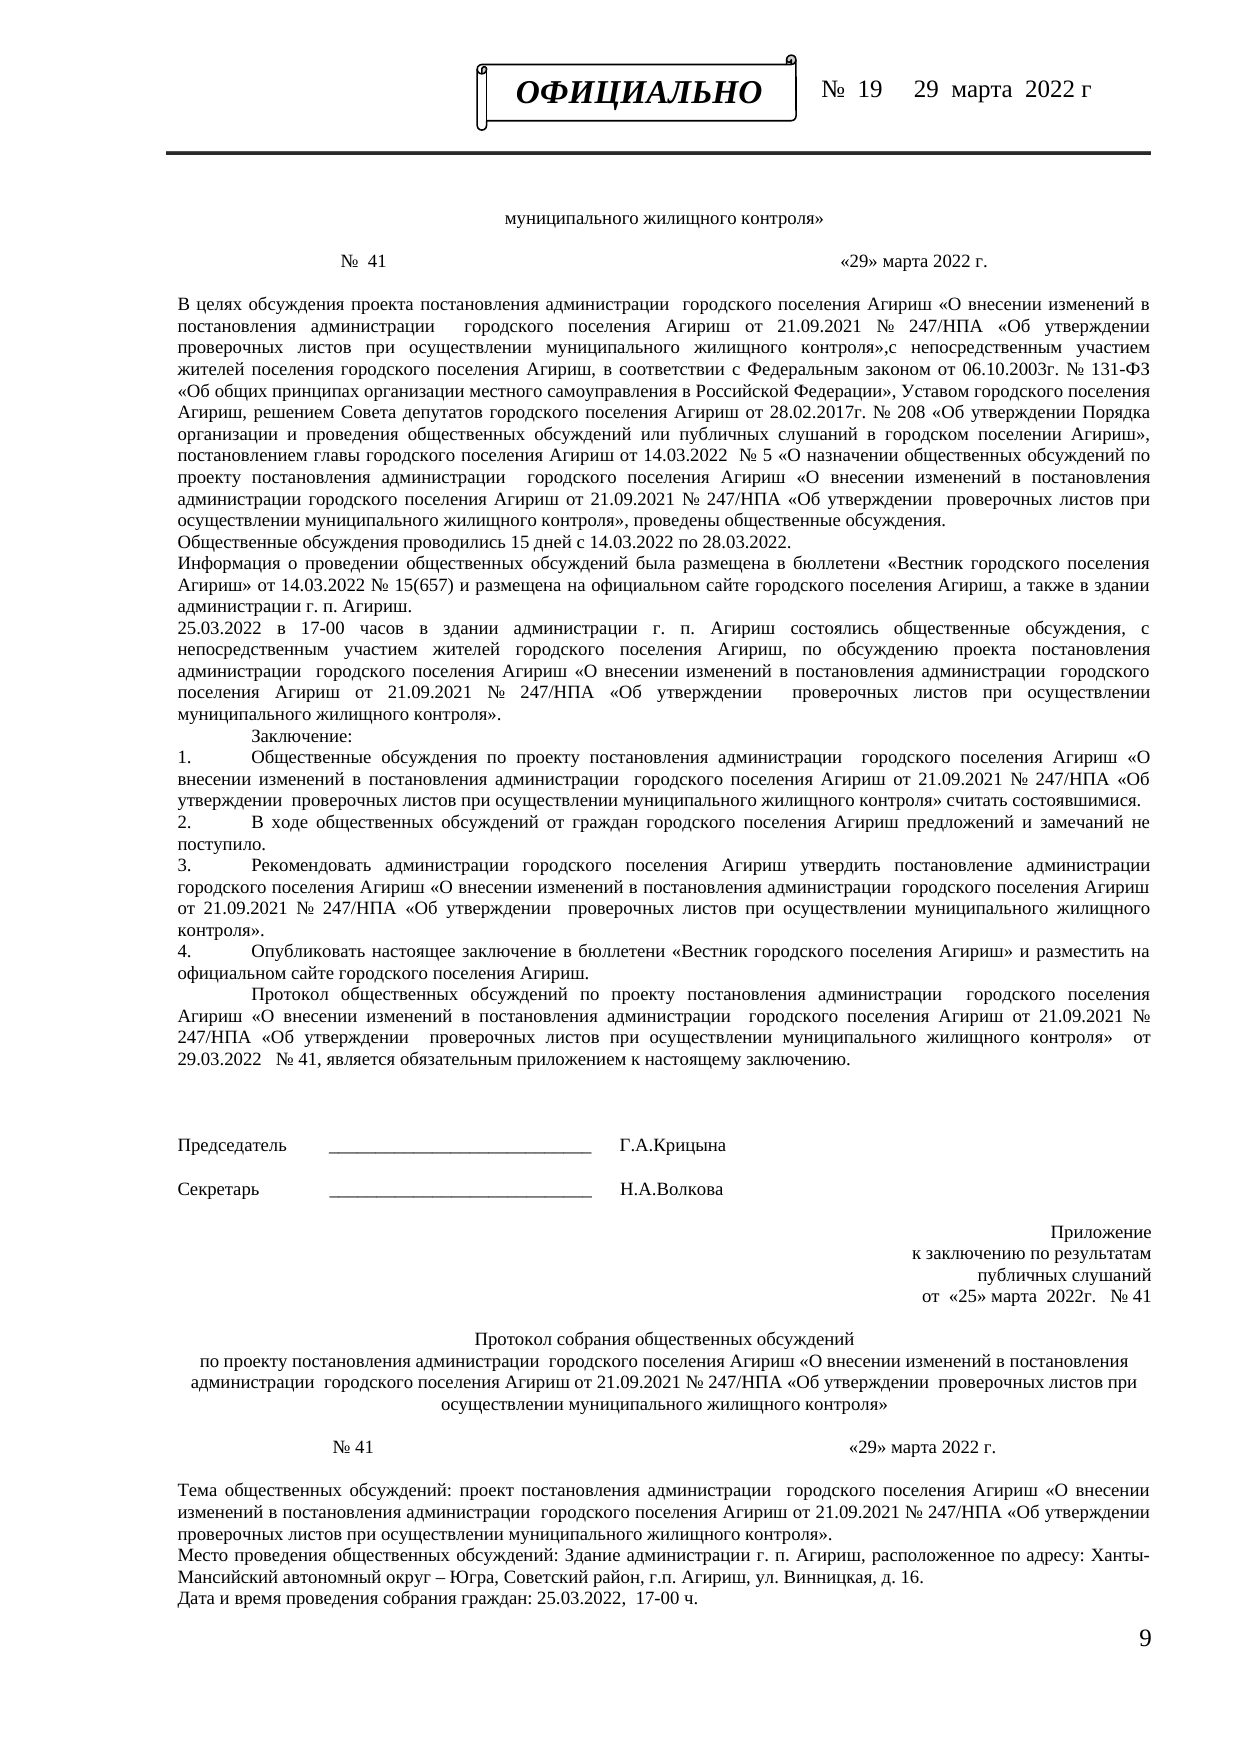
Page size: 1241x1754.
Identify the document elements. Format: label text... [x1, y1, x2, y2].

text 3. Рекомендовать администрации городского поселения Агириш утвердить постановление администрации городского поселения Агириш «О внесении изменений в постановления администрации городского поселения Агириш от 21.09.2021 № 247/НПА «Об утверждении проверочных листов при осуществлении муниципального жилищного контроля». [177, 854, 1152, 940]
text № 41 «29» марта 2022 г. [177, 250, 1152, 272]
text Приложение [177, 1221, 1152, 1242]
text 2. В ходе общественных обсуждений от граждан городского поселения Агириш предложений и замечаний не поступило. [177, 811, 1152, 854]
text публичных слушаний [177, 1264, 1152, 1285]
text Председатель ____________________________ Г.А.Крицына [177, 1134, 1152, 1156]
text Информация о проведении общественных обсуждений была размещена в бюллетени «Вестник городского поселения Агириш» от 14.03.2022 № 15(657) и размещена на официальном сайте городского поселения Агириш, а также в здании администрации г. п. Агириш. [177, 552, 1152, 617]
text Общественные обсуждения проводились 15 дней с 14.03.2022 по 28.03.2022. [177, 531, 1152, 552]
text Протокол собрания общественных обсуждений [177, 1328, 1152, 1350]
text 25.03.2022 в 17-00 часов в здании администрации г. п. Агириш состоялись общественные обсуждения, с непосредственным участием жителей городского поселения Агириш, по обсуждению проекта постановления администрации городского поселения Агириш «О внесении изменений в постановления администрации городского поселения Агириш от 21.09.2021 № 247/НПА «Об утверждении проверочных листов при осуществлении муниципального жилищного контроля». [177, 617, 1152, 724]
text 4. Опубликовать настоящее заключение в бюллетени «Вестник городского поселения Агириш» и разместить на официальном сайте городского поселения Агириш. [177, 940, 1152, 983]
text Секретарь ____________________________ Н.А.Волкова [177, 1177, 1152, 1199]
text Место проведения общественных обсуждений: Здание администрации г. п. Агириш, расположенное по адресу: Ханты-Мансийский автономный округ – Югра, Советский район, г.п. Агириш, ул. Винницкая, д. 16. [177, 1544, 1152, 1587]
text 1. Общественные обсуждения по проекту постановления администрации городского поселения Агириш «О внесении изменений в постановления администрации городского поселения Агириш от 21.09.2021 № 247/НПА «Об утверждении проверочных листов при осуществлении муниципального жилищного контроля» считать состоявшимися. [177, 746, 1152, 811]
text к заключению по результатам [177, 1242, 1152, 1264]
text Протокол общественных обсуждений по проекту постановления администрации городского поселения Агириш «О внесении изменений в постановления администрации городского поселения Агириш от 21.09.2021 № 247/НПА «Об утверждении проверочных листов при осуществлении муниципального жилищного контроля» от 29.03.2022 № 41, является обязательным приложением к настоящему заключению. [177, 983, 1152, 1069]
text № 41 «29» марта 2022 г. [177, 1436, 1152, 1458]
text от «25» марта 2022г. № 41 [177, 1285, 1152, 1307]
text муниципального жилищного контроля» [177, 207, 1152, 229]
text по проекту постановления администрации городского поселения Агириш «О внесении изменений в постановления администрации городского поселения Агириш от 21.09.2021 № 247/НПА «Об утверждении проверочных листов при осуществлении муниципального жилищного контроля» [177, 1350, 1152, 1414]
text Тема общественных обсуждений: проект постановления администрации городского поселения Агириш «О внесении изменений в постановления администрации городского поселения Агириш от 21.09.2021 № 247/НПА «Об утверждении проверочных листов при осуществлении муниципального жилищного контроля». [177, 1479, 1152, 1544]
text Заключение: [177, 724, 1152, 746]
text Дата и время проведения собрания граждан: 25.03.2022, 17-00 ч. [177, 1587, 1152, 1609]
text В целях обсуждения проекта постановления администрации городского поселения Агириш «О внесении изменений в постановления администрации городского поселения Агириш от 21.09.2021 № 247/НПА «Об утверждении проверочных листов при осуществлении муниципального жилищного контроля»,с непосредственным участием жителей поселения городского поселения Агириш, в соответствии с Федеральным законом от 06.10.2003г. № 131-ФЗ «Об общих принципах организации местного самоуправления в Российской Федерации», Уставом городского поселения Агириш, решением Совета депутатов городского поселения Агириш от 28.02.2017г. № 208 «Об утверждении Порядка организации и проведения общественных обсуждений или публичных слушаний в городском поселении Агириш», постановлением главы городского поселения Агириш от 14.03.2022 № 5 «О назначении общественных обсуждений по проекту постановления администрации городского поселения Агириш «О внесении изменений в постановления администрации городского поселения Агириш от 21.09.2021 № 247/НПА «Об утверждении проверочных листов при осуществлении муниципального жилищного контроля», проведены общественные обсуждения. [177, 293, 1152, 531]
